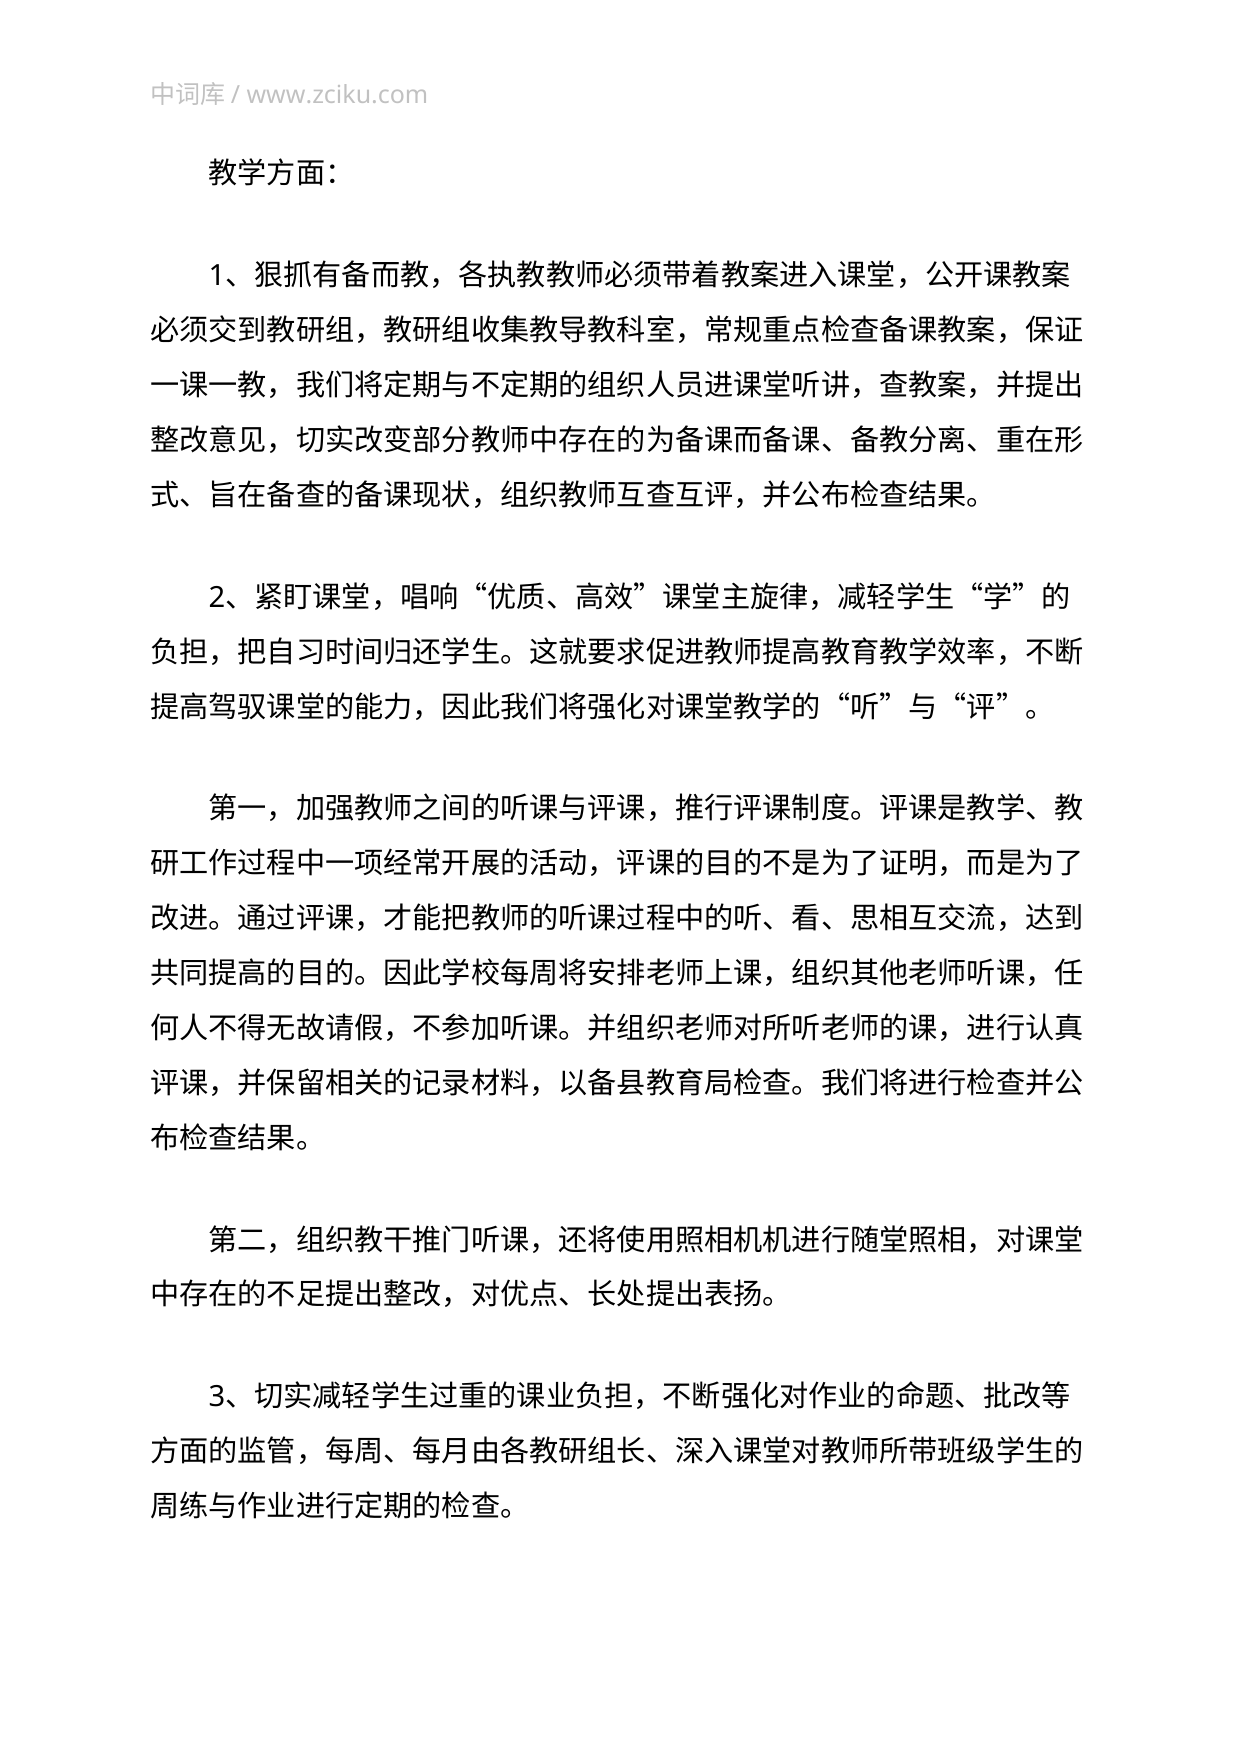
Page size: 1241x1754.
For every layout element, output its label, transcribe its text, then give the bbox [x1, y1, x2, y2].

text 第二，组织教干推门听课，还将使用照相机机进行随堂照相，对课堂中存在的不足提出整改，对优点、长处提出表扬。 [150, 1216, 1090, 1313]
text 教学方面： [150, 150, 1090, 192]
text 3、切实减轻学生过重的课业负担，不断强化对作业的命题、批改等方面的监管，每周、每月由各教研组长、深入课堂对教师所带班级学生的周练与作业进行定期的检查。 [150, 1373, 1090, 1525]
text 1、狠抓有备而教，各执教教师必须带着教案进入课堂，公开课教案必须交到教研组，教研组收集教导教科室，常规重点检查备课教案，保证一课一教，我们将定期与不定期的组织人员进课堂听讲，查教案，并提出整改意见，切实改变部分教师中存在的为备课而备课、备教分离、重在形式、旨在备查的备课现状，组织教师互查互评，并公布检查结果。 [150, 252, 1090, 514]
text 第一，加强教师之间的听课与评课，推行评课制度。评课是教学、教研工作过程中一项经常开展的活动，评课的目的不是为了证明，而是为了改进。通过评课，才能把教师的听课过程中的听、看、思相互交流，达到共同提高的目的。因此学校每周将安排老师上课，组织其他老师听课，任何人不得无故请假，不参加听课。并组织老师对所听老师的课，进行认真评课，并保留相关的记录材料，以备县教育局检查。我们将进行检查并公布检查结果。 [150, 785, 1090, 1157]
text 2、紧盯课堂，唱响“优质、高效”课堂主旋律，减轻学生“学”的负担，把自习时间归还学生。这就要求促进教师提高教育教学效率，不断提高驾驭课堂的能力，因此我们将强化对课堂教学的“听”与“评”。 [150, 573, 1090, 725]
